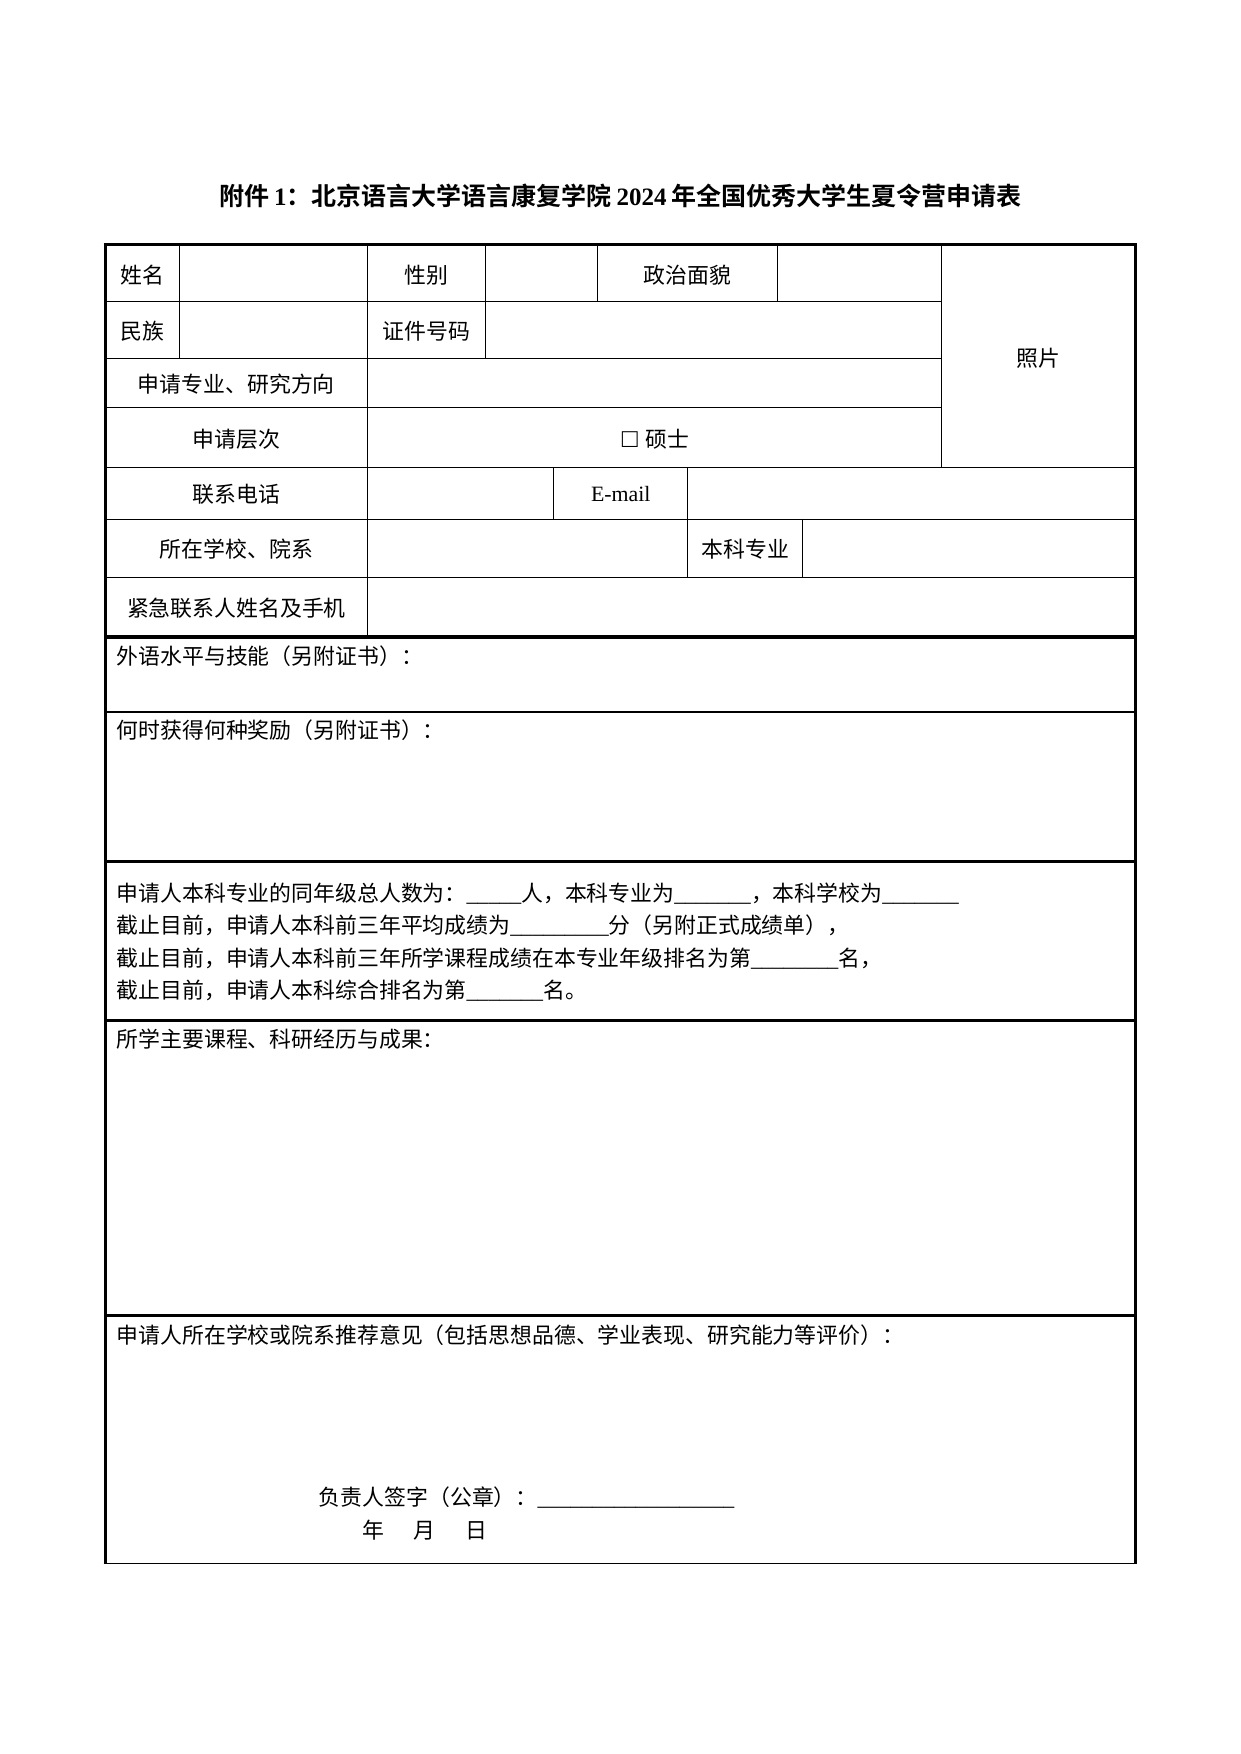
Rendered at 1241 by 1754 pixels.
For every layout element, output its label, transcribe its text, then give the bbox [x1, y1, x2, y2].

table_cell 外语水平与技能（另附证书）： [107, 639, 1134, 711]
text 附件1：北京语言大学语言康复学院2024年全国优秀大学生夏令营申请表 [187, 162, 1053, 227]
table_cell 申请人所在学校或院系推荐意见（包括思想品德、学业表现、研究能力等评价）： 负责人签字（公章）：__________________ 年 月 日 [107, 1317, 1134, 1563]
table_cell 申请专业、研究方向 [107, 359, 367, 407]
table_header 性别 [368, 246, 485, 301]
table_cell [368, 578, 1134, 635]
table_cell 联系电话 [107, 468, 367, 518]
table_cell [368, 520, 687, 577]
table_header 姓名 [107, 246, 179, 301]
table_cell 本科专业 [688, 520, 802, 577]
table_cell 申请层次 [107, 408, 367, 467]
table_cell [688, 468, 1134, 518]
table_cell 何时获得何种奖励（另附证书）： [107, 713, 1134, 860]
table_cell 证件号码 [368, 302, 485, 358]
table_header 照片 [942, 246, 1134, 467]
table_cell 所在学校、院系 [107, 520, 367, 577]
table_cell 硕士 [368, 408, 941, 467]
table_cell [803, 520, 1134, 577]
table_cell 紧急联系人姓名及手机 [107, 578, 367, 635]
table_header 政治面貌 [598, 246, 777, 301]
table_cell 所学主要课程、科研经历与成果： [107, 1022, 1134, 1314]
table_cell [368, 359, 941, 407]
table_cell [368, 468, 553, 518]
table_header [180, 246, 367, 301]
table_cell [180, 302, 367, 358]
table_cell 申请人本科专业的同年级总人数为：_____人，本科专业为_______，本科学校为_______ 截止目前，申请人本科前三年平均成绩为_________分（另附正式成绩单）， 截止目前，申请人本科前三年所学课程成绩在本专业年级排名为第________名， 截止目前，申请人本科综合排名为第_______名。 [107, 863, 1134, 1018]
table_cell 民族 [107, 302, 179, 358]
table_cell [486, 302, 941, 358]
table_header [778, 246, 941, 301]
table_cell E-mail [554, 468, 687, 518]
table_header [486, 246, 597, 301]
